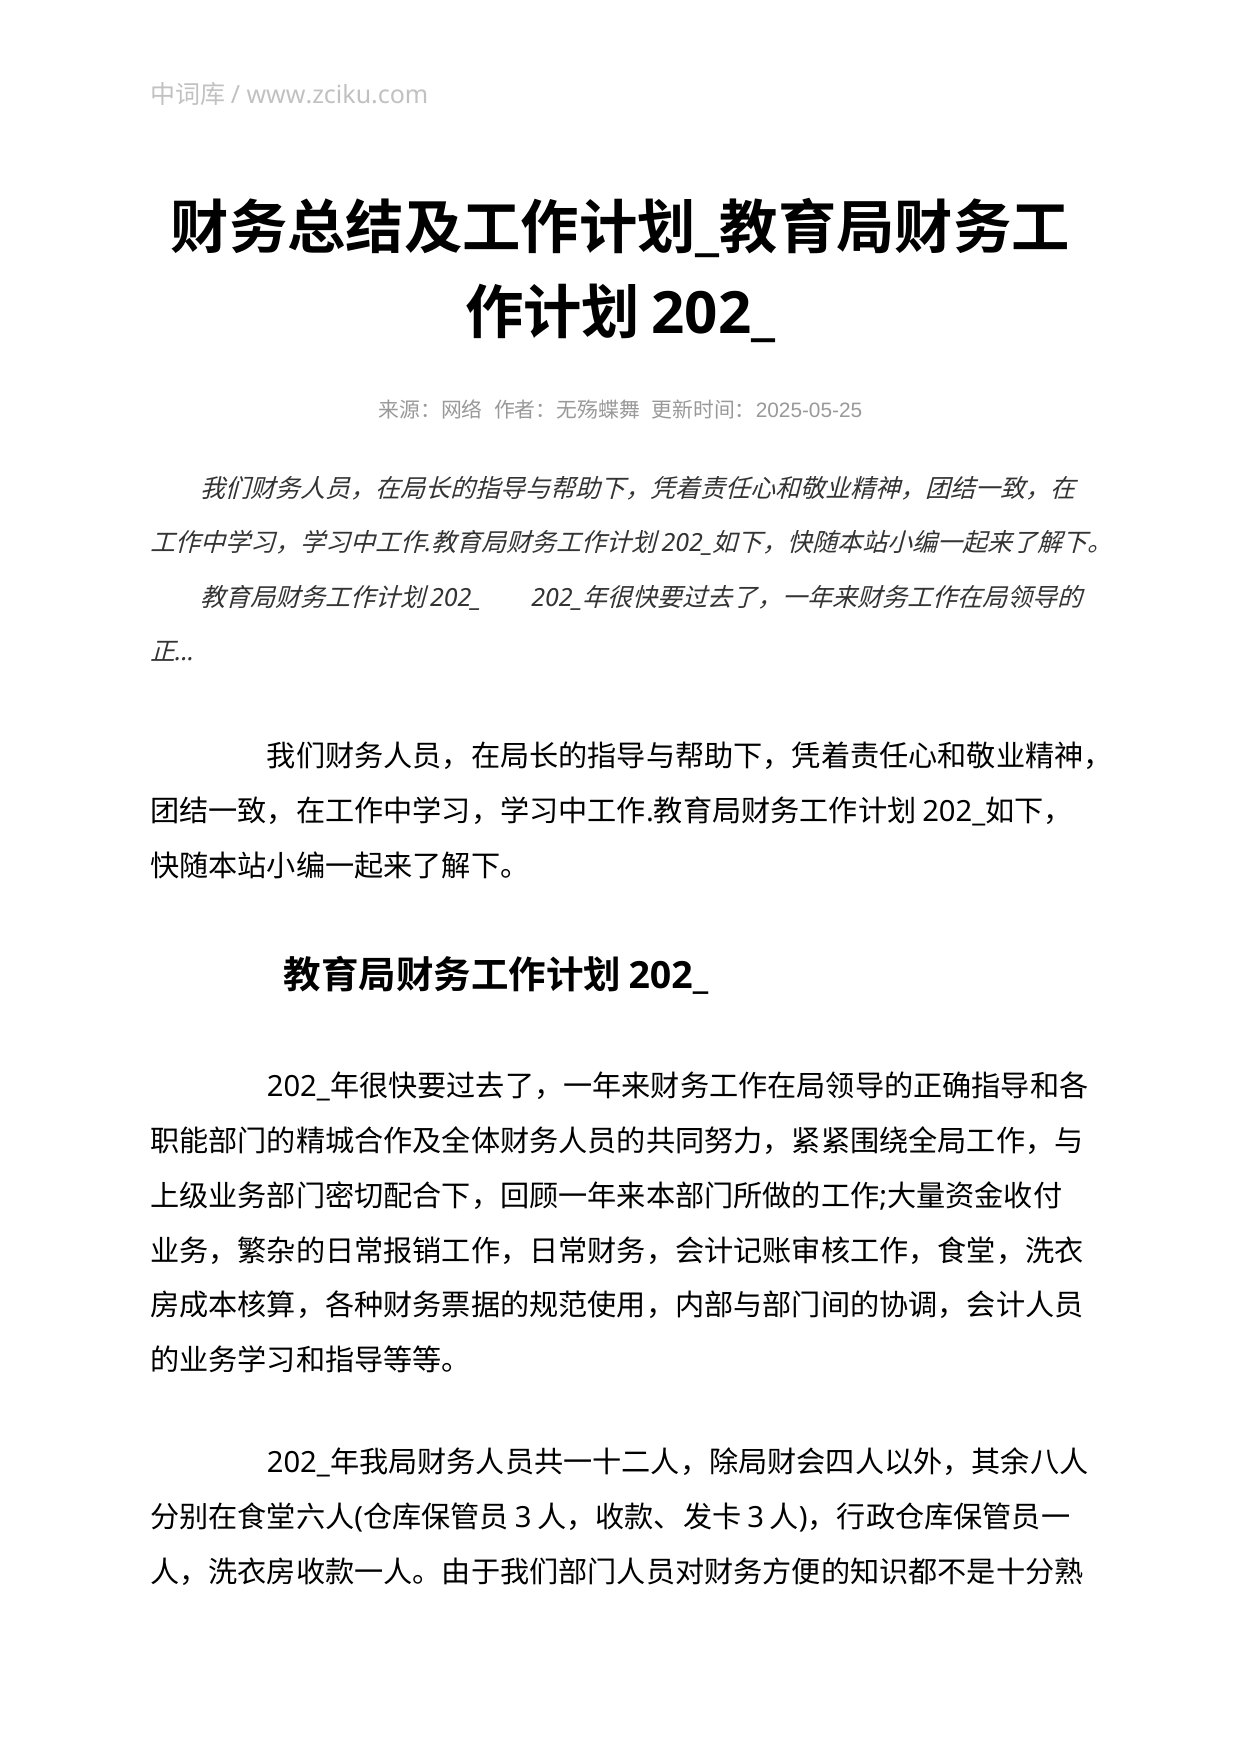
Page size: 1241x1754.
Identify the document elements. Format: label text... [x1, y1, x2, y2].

text 我们财务人员，在局长的指导与帮助下，凭着责任心和敬业精神，团结一致，在工作中学习，学习中工作.教育局财务工作计划202_如下，快随本站小编一起来了解下。 [150, 733, 1090, 885]
text 来源：网络 作者：无殇蝶舞 更新时间：2025-05-25 [150, 398, 1090, 422]
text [150, 1439, 1090, 1591]
text 202_年很快要过去了，一年来财务工作在局领导的正确指导和各职能部门的精城合作及全体财务人员的共同努力，紧紧围绕全局工作，与上级业务部门密切配合下，回顾一年来本部门所做的工作;大量资金收付业务，繁杂的日常报销工作，日常财务，会计记账审核工作，食堂，洗衣房成本核算，各种财务票据的规范使用，内部与部门间的协调，会计人员的业务学习和指导等等。 [150, 1062, 1090, 1379]
text 我们财务人员，在局长的指导与帮助下，凭着责任心和敬业精神，团结一致，在工作中学习，学习中工作.教育局财务工作计划202_如下，快随本站小编一起来了解下。 教育局财务工作计划202_ 202_年很快要过去了，一年来财务工作在局领导的正... [150, 468, 1090, 668]
text 教育局财务工作计划202_ [150, 944, 1090, 999]
subtitle 财务总结及工作计划_教育局财务工作计划202_ [150, 181, 1090, 351]
